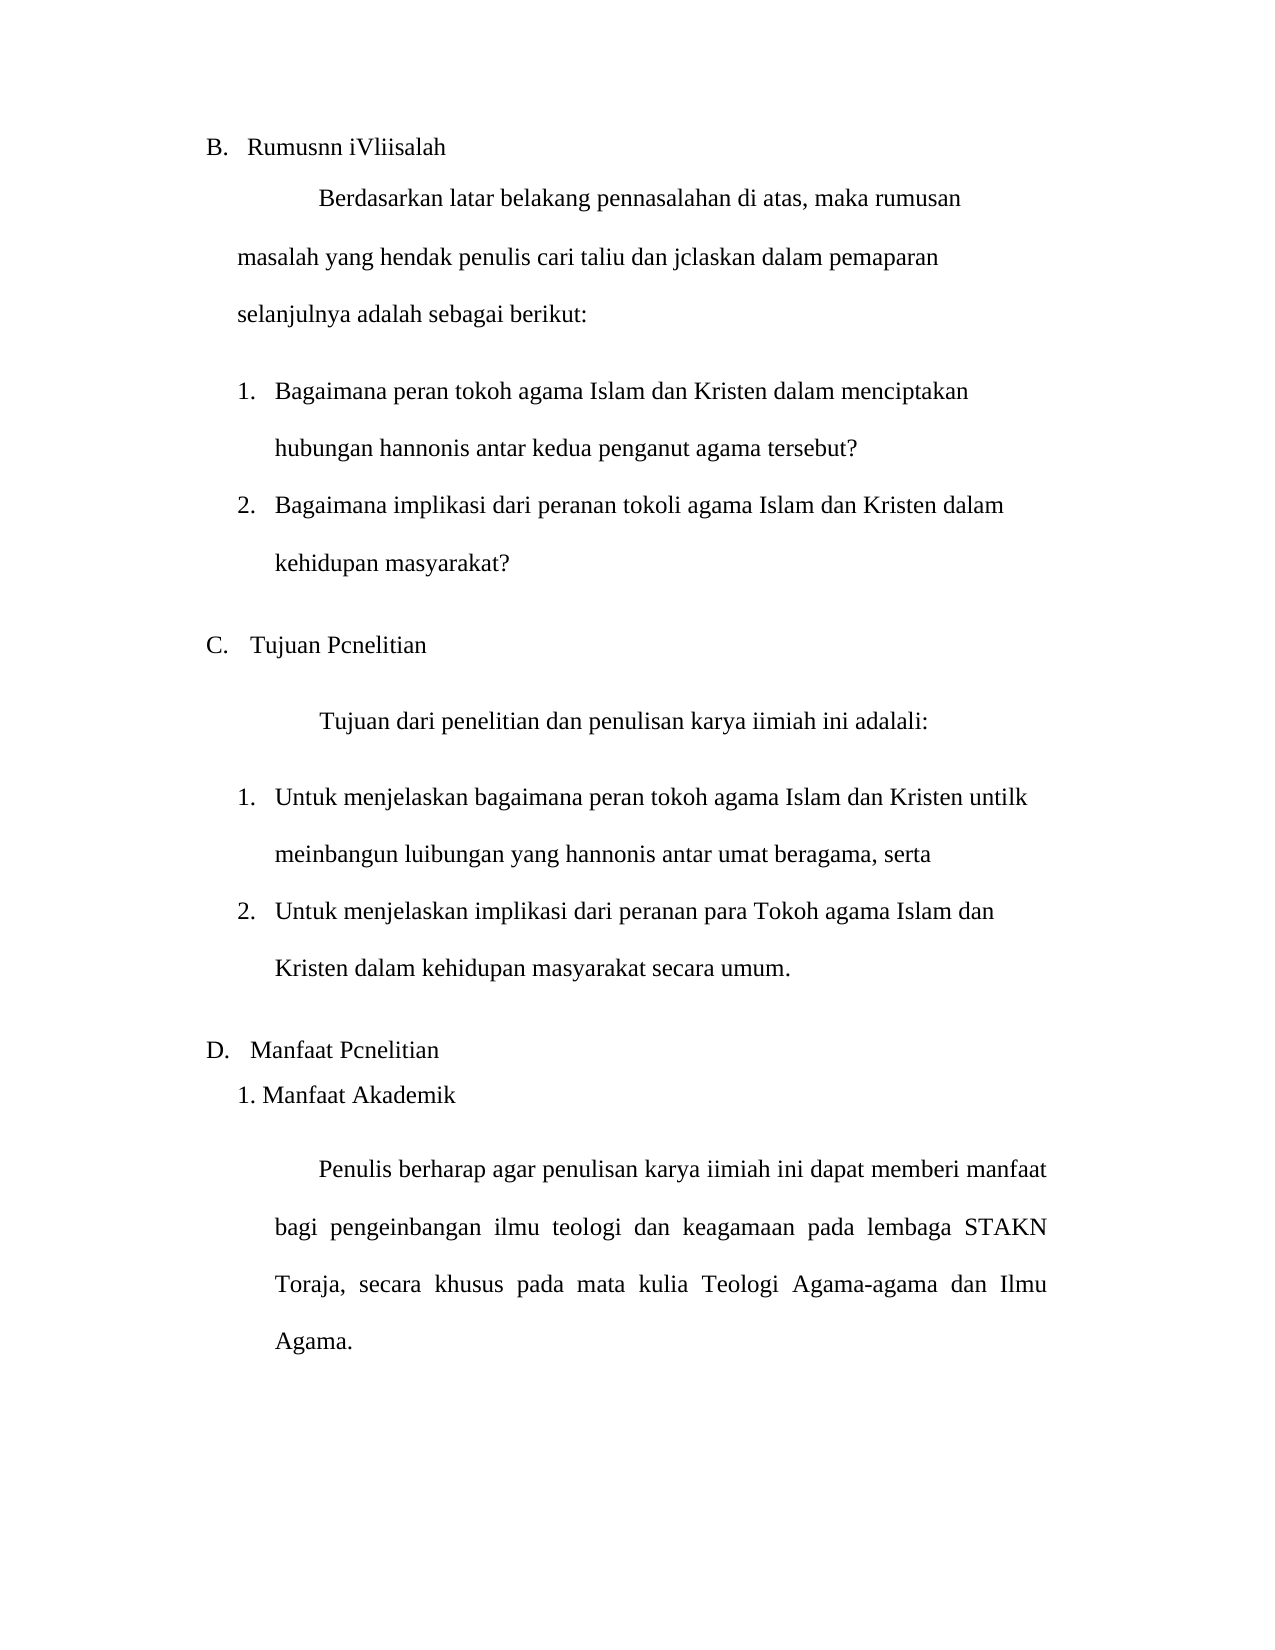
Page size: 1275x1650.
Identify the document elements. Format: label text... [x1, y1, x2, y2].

text 1. Manfaat Akademik [237, 1083, 1048, 1108]
text Penulis berharap agar penulisan karya iimiah ini dapat memberi manfaat bagi pengeinbangan ilmu teologi dan keagamaan pada lembaga STAKN Toraja, secara khusus pada mata kulia Teologi Agama-agama dan Ilmu Agama. [274, 1132, 1048, 1361]
list Rumusnn iVliisalah [206, 136, 1048, 161]
text Tujuan dari penelitian dan penulisan karya iimiah ini adalali: [199, 710, 1048, 735]
text Berdasarkan latar belakang pennasalahan di atas, maka rumusan [274, 161, 1048, 218]
list Tujuan Pcnelitian [206, 633, 1048, 658]
text masalah yang hendak penulis cari taliu dan jclaskan dalam pemaparan [237, 218, 1048, 277]
text selanjulnya adalah sebagai berikut: [237, 277, 1048, 334]
list Untuk menjelaskan bagaimana peran tokoh agama Islam dan Kristen untilk meinbangun luibungan yang hannonis antar umat beragama, serta [237, 760, 1048, 874]
list Untuk menjelaskan implikasi dari peranan para Tokoh agama Islam dan Kristen dalam kehidupan masyarakat secara umum. [237, 874, 1048, 988]
list Bagaimana implikasi dari peranan tokoli agama Islam dan Kristen dalam kehidupan masyarakat? [237, 468, 1048, 582]
list Manfaat Pcnelitian [206, 1039, 1048, 1064]
list Bagaimana peran tokoh agama Islam dan Kristen dalam menciptakan hubungan hannonis antar kedua penganut agama tersebut? [237, 354, 1048, 468]
